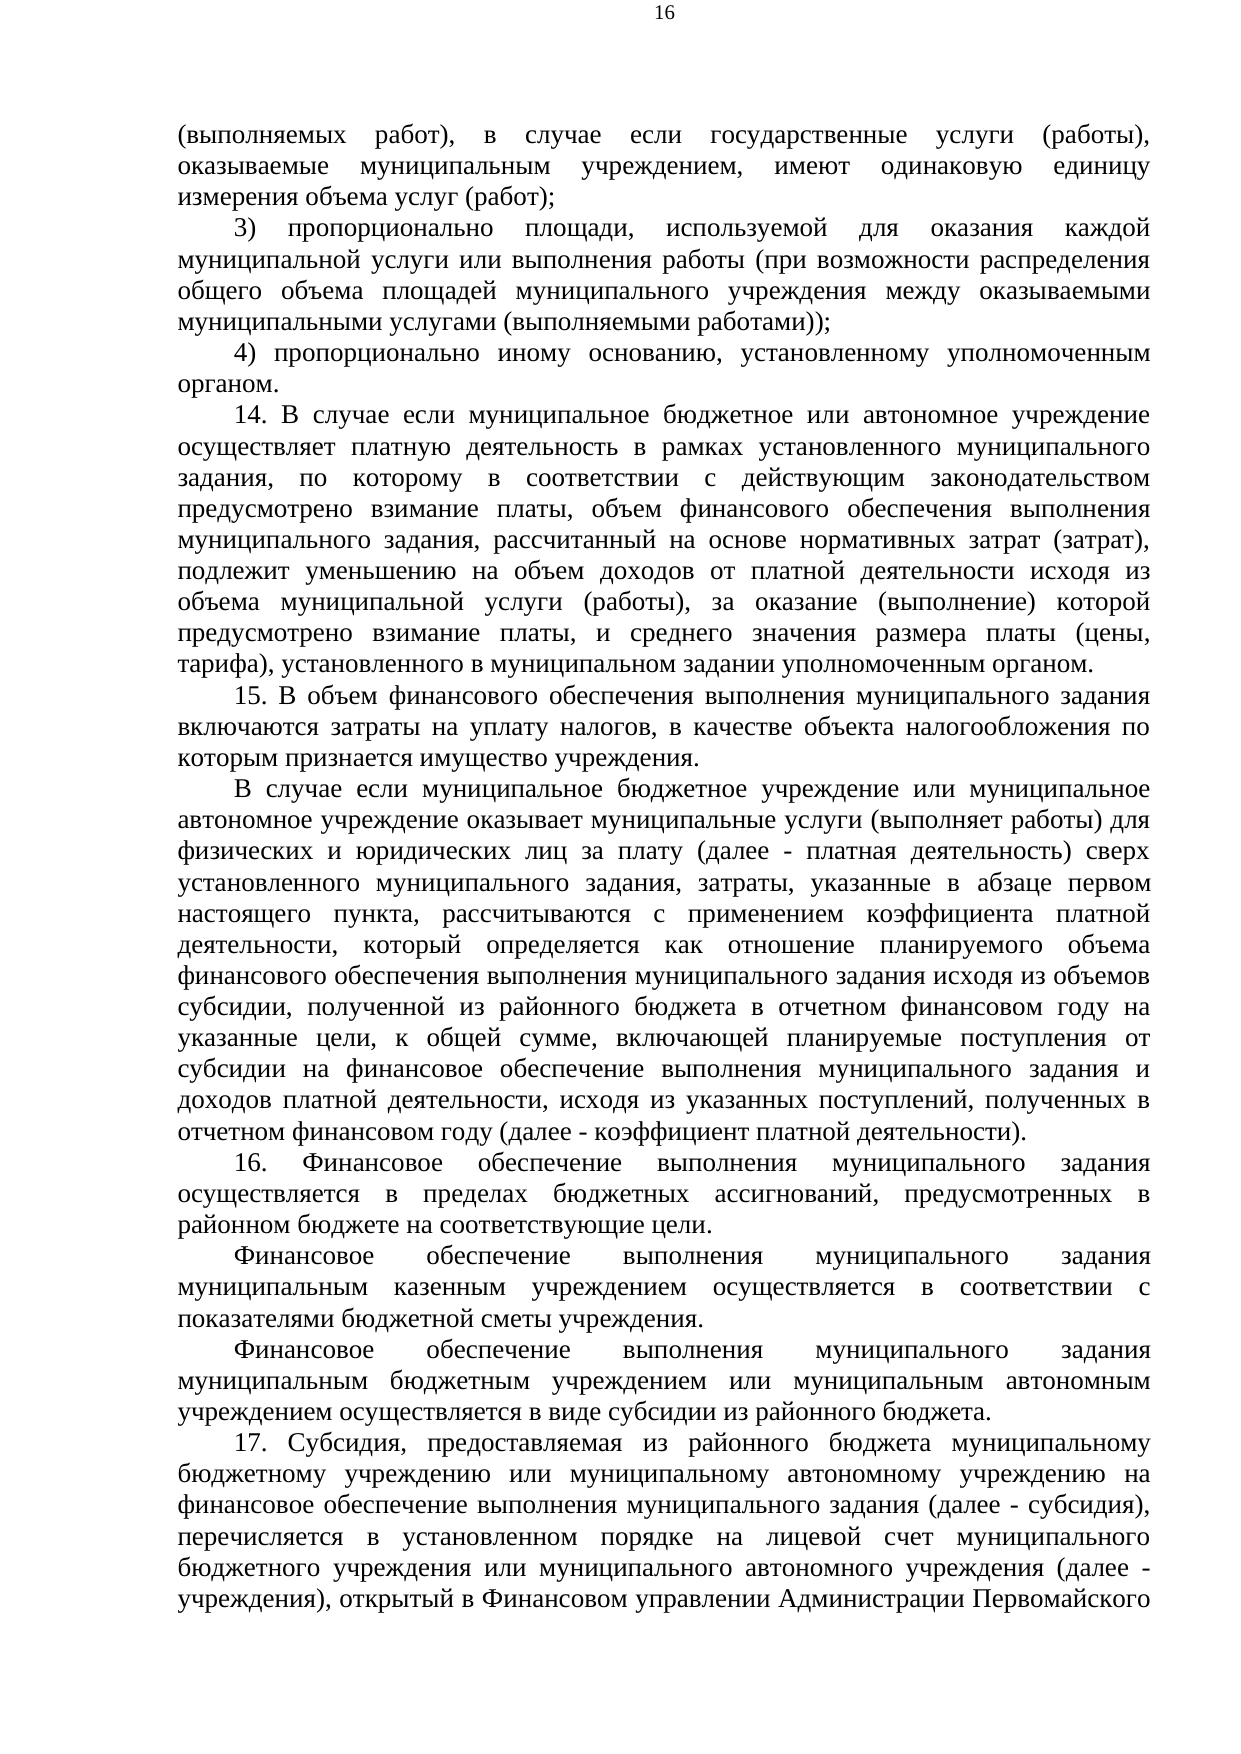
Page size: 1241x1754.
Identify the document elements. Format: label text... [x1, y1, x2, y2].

text 3) пропорционально площади, используемой для оказания каждой муниципальной услуги или выполнения работы (при возможности распределения общего объема площадей муниципального учреждения между оказываемыми муниципальными услугами (выполняемыми работами)); [177, 212, 1152, 336]
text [177, 1426, 1152, 1613]
text 15. В объем финансового обеспечения выполнения муниципального задания включаются затраты на уплату налогов, в качестве объекта налогообложения по которым признается имущество учреждения. [177, 679, 1152, 772]
text 4) пропорционально иному основанию, установленному уполномоченным органом. [177, 336, 1152, 398]
text В случае если муниципальное бюджетное учреждение или муниципальное автономное учреждение оказывает муниципальные услуги (выполняет работы) для физических и юридических лиц за плату (далее - платная деятельность) сверх установленного муниципального задания, затраты, указанные в абзаце первом настоящего пункта, рассчитываются с применением коэффициента платной деятельности, который определяется как отношение планируемого объема финансового обеспечения выполнения муниципального задания исходя из объемов субсидии, полученной из районного бюджета в отчетном финансовом году на указанные цели, к общей сумме, включающей планируемые поступления от субсидии на финансовое обеспечение выполнения муниципального задания и доходов платной деятельности, исходя из указанных поступлений, полученных в отчетном финансовом году (далее - коэффициент платной деятельности). [177, 772, 1152, 1146]
text Финансовое обеспечение выполнения муниципального задания муниципальным бюджетным учреждением или муниципальным автономным учреждением осуществляется в виде субсидии из районного бюджета. [177, 1333, 1152, 1426]
text Финансовое обеспечение выполнения муниципального задания муниципальным казенным учреждением осуществляется в соответствии с показателями бюджетной сметы учреждения. [177, 1239, 1152, 1333]
text 16. Финансовое обеспечение выполнения муниципального задания осуществляется в пределах бюджетных ассигнований, предусмотренных в районном бюджете на соответствующие цели. [177, 1146, 1152, 1239]
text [177, 118, 1152, 212]
text 14. В случае если муниципальное бюджетное или автономное учреждение осуществляет платную деятельность в рамках установленного муниципального задания, по которому в соответствии с действующим законодательством предусмотрено взимание платы, объем финансового обеспечения выполнения муниципального задания, рассчитанный на основе нормативных затрат (затрат), подлежит уменьшению на объем доходов от платной деятельности исходя из объема муниципальной услуги (работы), за оказание (выполнение) которой предусмотрено взимание платы, и среднего значения размера платы (цены, тарифа), установленного в муниципальном задании уполномоченным органом. [177, 398, 1152, 679]
